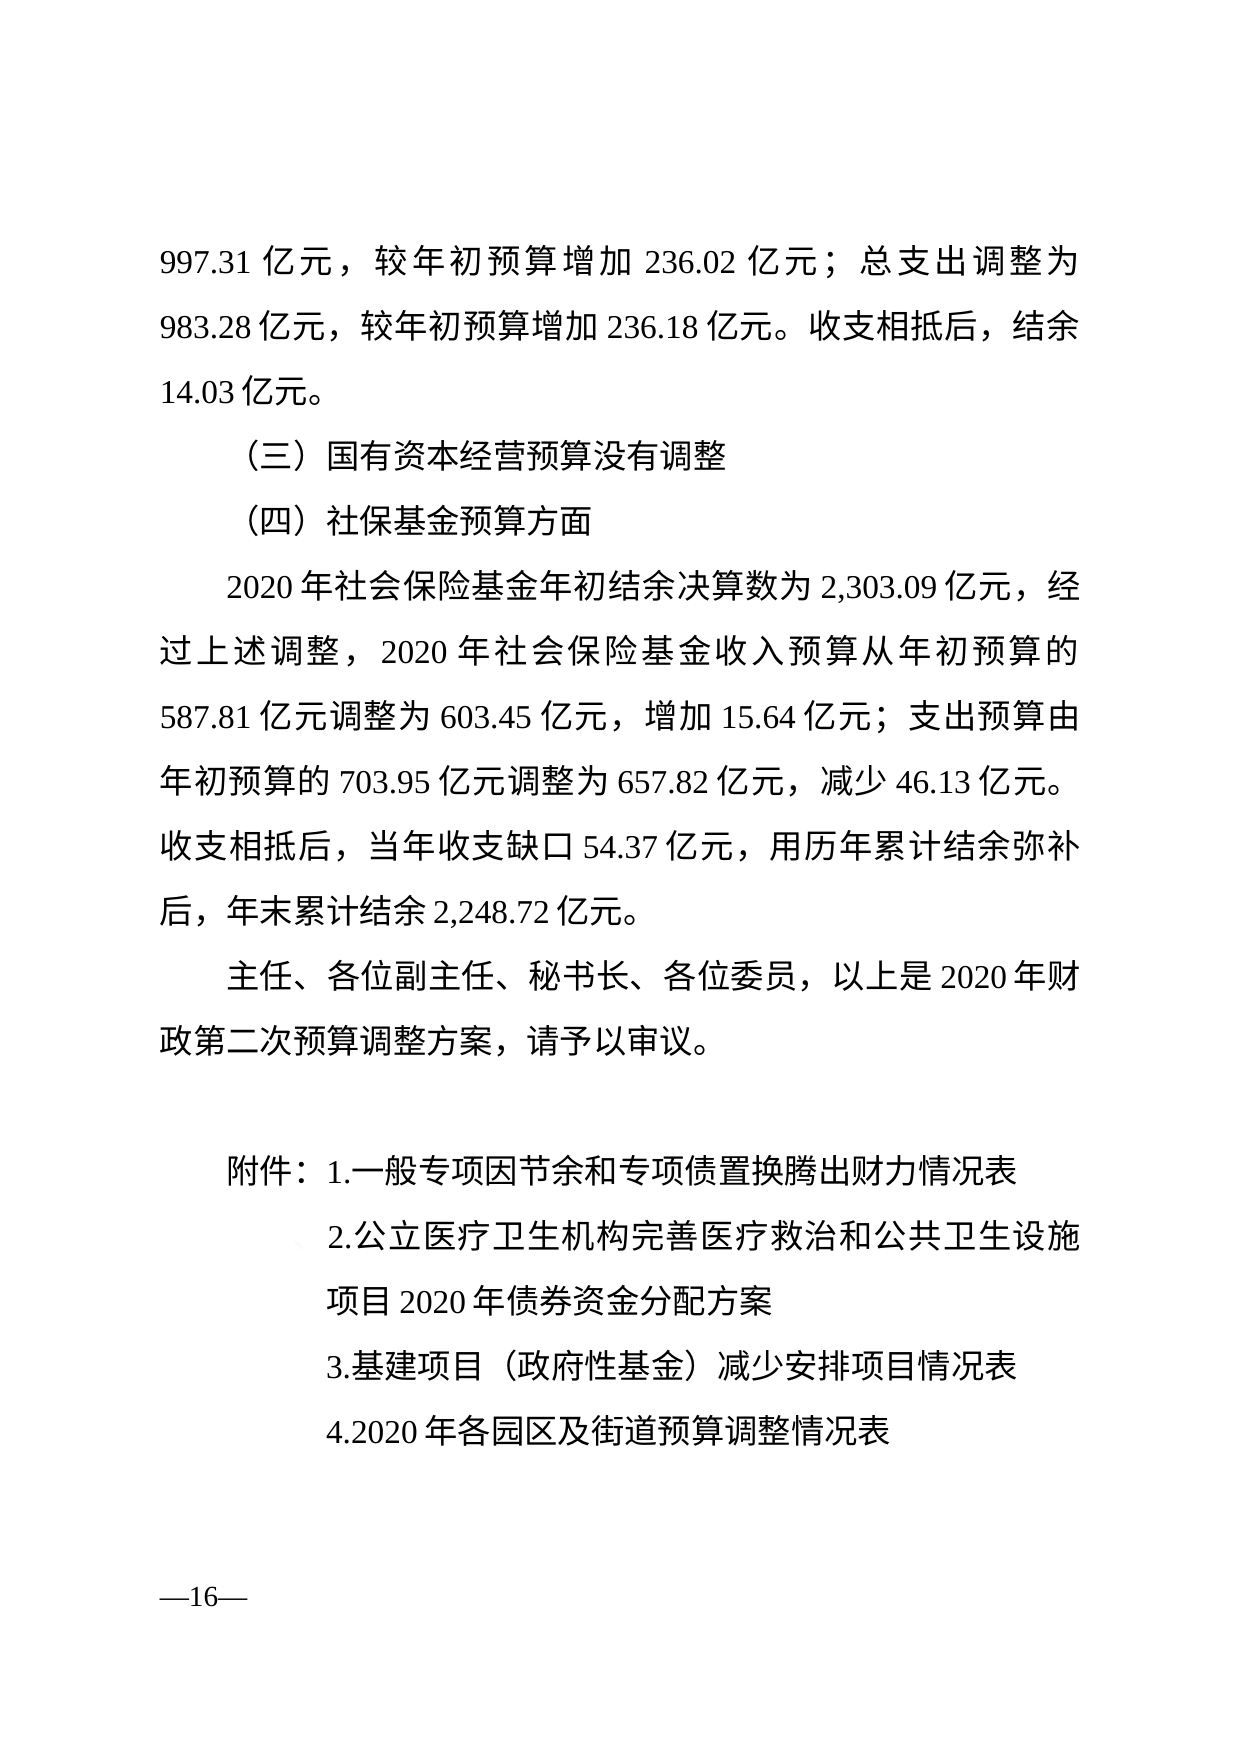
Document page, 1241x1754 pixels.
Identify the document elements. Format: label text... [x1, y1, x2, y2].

list （四）社保基金预算方面 [159, 487, 1081, 552]
text 、2.公立医疗卫生机构完善医疗救治和公共卫生设施项目2020年债券资金分配方案 [292, 1202, 1081, 1332]
list （三）国有资本经营预算没有调整 [159, 422, 1081, 487]
text 3.基建项目（政府性基金）减少安排项目情况表 [326, 1332, 1081, 1397]
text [159, 227, 1081, 422]
text 4.2020年各园区及街道预算调整情况表 [326, 1397, 1081, 1462]
text 附件：1.一般专项因节余和专项债置换腾出财力情况表 [159, 1137, 1081, 1202]
list 2020年社会保险基金年初结余决算数为2,303.09亿元，经过上述调整，2020年社会保险基金收入预算从年初预算的587.81亿元调整为603.45亿元，增加15.64亿元；支出预算由年初预算的703.95亿元调整为657.82亿元，减少46.13亿元。收支相抵后，当年收支缺口54.37亿元，用历年累计结余弥补后，年末累计结余2,248.72亿元。 [159, 552, 1081, 942]
list 主任、各位副主任、秘书长、各位委员，以上是2020年财政第二次预算调整方案，请予以审议。 [159, 942, 1081, 1072]
